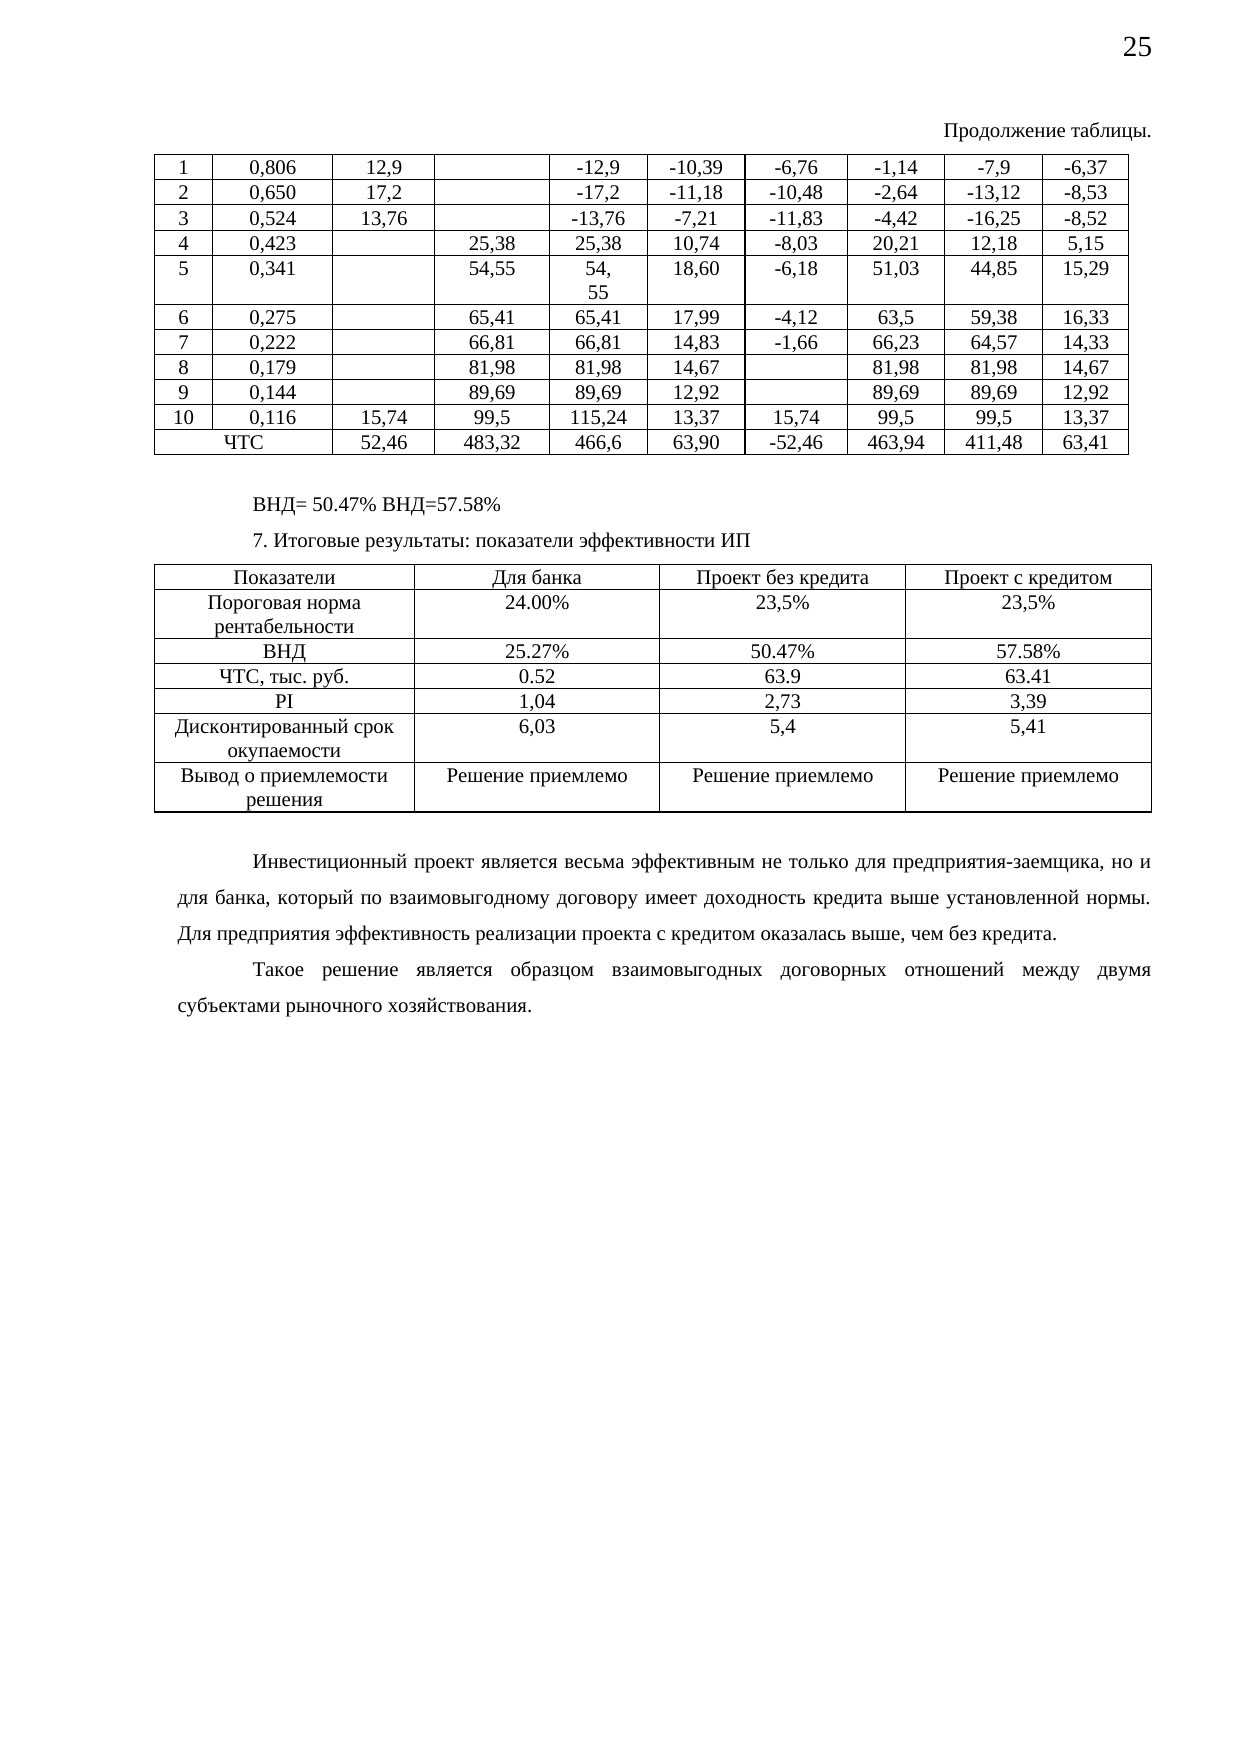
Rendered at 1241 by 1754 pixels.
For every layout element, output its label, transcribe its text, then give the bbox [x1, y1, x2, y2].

table_cell 115,24 [550, 405, 647, 429]
table_header -12,9 [550, 155, 647, 179]
table_cell 63,5 [848, 305, 944, 329]
table_cell 54,55 [435, 256, 549, 304]
table_cell -16,25 [945, 205, 1042, 229]
table_cell [435, 180, 549, 204]
table_cell 483,32 [435, 430, 549, 454]
table_header Показатели [155, 565, 414, 589]
table_cell 12,18 [945, 231, 1042, 254]
table_cell 5,15 [1043, 231, 1128, 254]
table_cell 89,69 [435, 380, 549, 404]
table_cell 14,67 [648, 355, 744, 379]
table_cell 63.41 [906, 664, 1151, 688]
table_cell 13,37 [648, 405, 744, 429]
table_cell 463,94 [848, 430, 944, 454]
table_cell 12,92 [648, 380, 744, 404]
table_cell 6 [155, 305, 212, 329]
table_cell 63.9 [660, 664, 905, 688]
table_cell 24.00% [415, 590, 659, 638]
table_cell 0,222 [213, 330, 332, 354]
table_cell 0,144 [213, 380, 332, 404]
table_cell 0,179 [213, 355, 332, 379]
table_cell Дисконтированный срок окупаемости [155, 714, 414, 762]
table_cell 15,74 [746, 405, 847, 429]
table_cell [746, 380, 847, 404]
table_header -6,37 [1043, 155, 1128, 179]
table_cell 15,29 [1043, 256, 1128, 304]
table_cell [435, 205, 549, 229]
table_cell 50.47% [660, 639, 905, 663]
table_cell 14,83 [648, 330, 744, 354]
table_cell 59,38 [945, 305, 1042, 329]
table_header -7,9 [945, 155, 1042, 179]
table_cell -1,66 [746, 330, 847, 354]
table_cell 0,275 [213, 305, 332, 329]
table_cell 25.27% [415, 639, 659, 663]
table_cell 23,5% [906, 590, 1151, 638]
table_cell -13,12 [945, 180, 1042, 204]
table_cell 5 [155, 256, 212, 304]
table_cell Решение приемлемо [415, 763, 659, 811]
table_cell 0,524 [213, 205, 332, 229]
table_cell ЧТС [155, 430, 332, 454]
table_cell [333, 305, 434, 329]
table_cell 0,650 [213, 180, 332, 204]
text Продолжение таблицы. [177, 118, 1152, 142]
table_cell -6,18 [746, 256, 847, 304]
table_header Для банка [415, 565, 659, 589]
table_cell 54, 55 [550, 256, 647, 304]
table_cell 3 [155, 205, 212, 229]
table_cell 63,90 [648, 430, 744, 454]
table_cell 2 [155, 180, 212, 204]
table_cell 2,73 [660, 689, 905, 713]
text ВНД= 50.47% ВНД=57.58% [177, 491, 1152, 516]
table_cell 25,38 [550, 231, 647, 254]
table_cell [333, 231, 434, 254]
table_header Проект без кредита [660, 565, 905, 589]
table_cell -8,53 [1043, 180, 1128, 204]
table_cell 0,341 [213, 256, 332, 304]
table_cell Решение приемлемо [906, 763, 1151, 811]
table_cell Решение приемлемо [660, 763, 905, 811]
table_cell 10,74 [648, 231, 744, 254]
text Инвестиционный проект является весьма эффективным не только для предприятия-заемщика, но и для банка, который по взаимовыгодному договору имеет доходность кредита выше установленной нормы. Для предприятия эффективность реализации проекта с кредитом оказалась выше, чем без кредита. [177, 848, 1152, 945]
table_cell -8,52 [1043, 205, 1128, 229]
table_cell -2,64 [848, 180, 944, 204]
table_cell 25,38 [435, 231, 549, 254]
table_cell [333, 380, 434, 404]
table_cell -7,21 [648, 205, 744, 229]
table_cell -11,18 [648, 180, 744, 204]
table_cell 65,41 [550, 305, 647, 329]
table_cell 18,60 [648, 256, 744, 304]
table_header -1,14 [848, 155, 944, 179]
table_cell 12,92 [1043, 380, 1128, 404]
table_cell 81,98 [848, 355, 944, 379]
table_cell 44,85 [945, 256, 1042, 304]
table_cell Пороговая норма рентабельности [155, 590, 414, 638]
table_cell 89,69 [848, 380, 944, 404]
table_cell -10,48 [746, 180, 847, 204]
table_cell 64,57 [945, 330, 1042, 354]
table_cell 23,5% [660, 590, 905, 638]
table_cell 10 [155, 405, 212, 429]
table_cell 51,03 [848, 256, 944, 304]
table_header [435, 155, 549, 179]
table_cell 99,5 [435, 405, 549, 429]
table_cell 14,33 [1043, 330, 1128, 354]
table_cell 466,6 [550, 430, 647, 454]
table_cell 14,67 [1043, 355, 1128, 379]
table_cell 5,41 [906, 714, 1151, 762]
table_cell 17,99 [648, 305, 744, 329]
table_cell -13,76 [550, 205, 647, 229]
table_cell 89,69 [550, 380, 647, 404]
table_cell -4,12 [746, 305, 847, 329]
table_cell -4,42 [848, 205, 944, 229]
table_cell 65,41 [435, 305, 549, 329]
table_cell 13,76 [333, 205, 434, 229]
table_cell 3,39 [906, 689, 1151, 713]
table_cell Вывод о приемлемости решения [155, 763, 414, 811]
text 7. Итоговые результаты: показатели эффективности ИП [177, 527, 1152, 552]
table_cell 66,81 [435, 330, 549, 354]
table_cell 57.58% [906, 639, 1151, 663]
table_cell -8,03 [746, 231, 847, 254]
table_header Проект с кредитом [906, 565, 1151, 589]
table_cell 52,46 [333, 430, 434, 454]
table_cell -17,2 [550, 180, 647, 204]
table_cell ЧТС, тыс. руб. [155, 664, 414, 688]
table_cell 66,23 [848, 330, 944, 354]
table_cell 17,2 [333, 180, 434, 204]
table_cell 15,74 [333, 405, 434, 429]
table_cell 99,5 [848, 405, 944, 429]
table_cell 0.52 [415, 664, 659, 688]
table_cell 99,5 [945, 405, 1042, 429]
text Такое решение является образцом взаимовыгодных договорных отношений между двумя субъектами рыночного хозяйствования. [177, 957, 1152, 1017]
table_header -10,39 [648, 155, 744, 179]
table_cell 1,04 [415, 689, 659, 713]
table_header 0,806 [213, 155, 332, 179]
table_cell [746, 355, 847, 379]
table_cell 0,116 [213, 405, 332, 429]
table_cell 16,33 [1043, 305, 1128, 329]
table_cell 6,03 [415, 714, 659, 762]
table_cell [333, 355, 434, 379]
table_cell 7 [155, 330, 212, 354]
table_cell 8 [155, 355, 212, 379]
table_cell 5,4 [660, 714, 905, 762]
table_header -6,76 [746, 155, 847, 179]
table_cell 81,98 [435, 355, 549, 379]
table_cell 81,98 [550, 355, 647, 379]
table_cell 63,41 [1043, 430, 1128, 454]
table_cell 4 [155, 231, 212, 254]
table_cell 89,69 [945, 380, 1042, 404]
table_cell -52,46 [746, 430, 847, 454]
table_cell [333, 330, 434, 354]
table_cell ВНД [155, 639, 414, 663]
table_cell -11,83 [746, 205, 847, 229]
table_cell 66,81 [550, 330, 647, 354]
table_cell 411,48 [945, 430, 1042, 454]
table_cell 20,21 [848, 231, 944, 254]
table_cell [333, 256, 434, 304]
table_cell 81,98 [945, 355, 1042, 379]
table_cell 13,37 [1043, 405, 1128, 429]
table_cell 0,423 [213, 231, 332, 254]
table_cell PI [155, 689, 414, 713]
table_header 1 [155, 155, 212, 179]
table_cell 9 [155, 380, 212, 404]
table_header 12,9 [333, 155, 434, 179]
